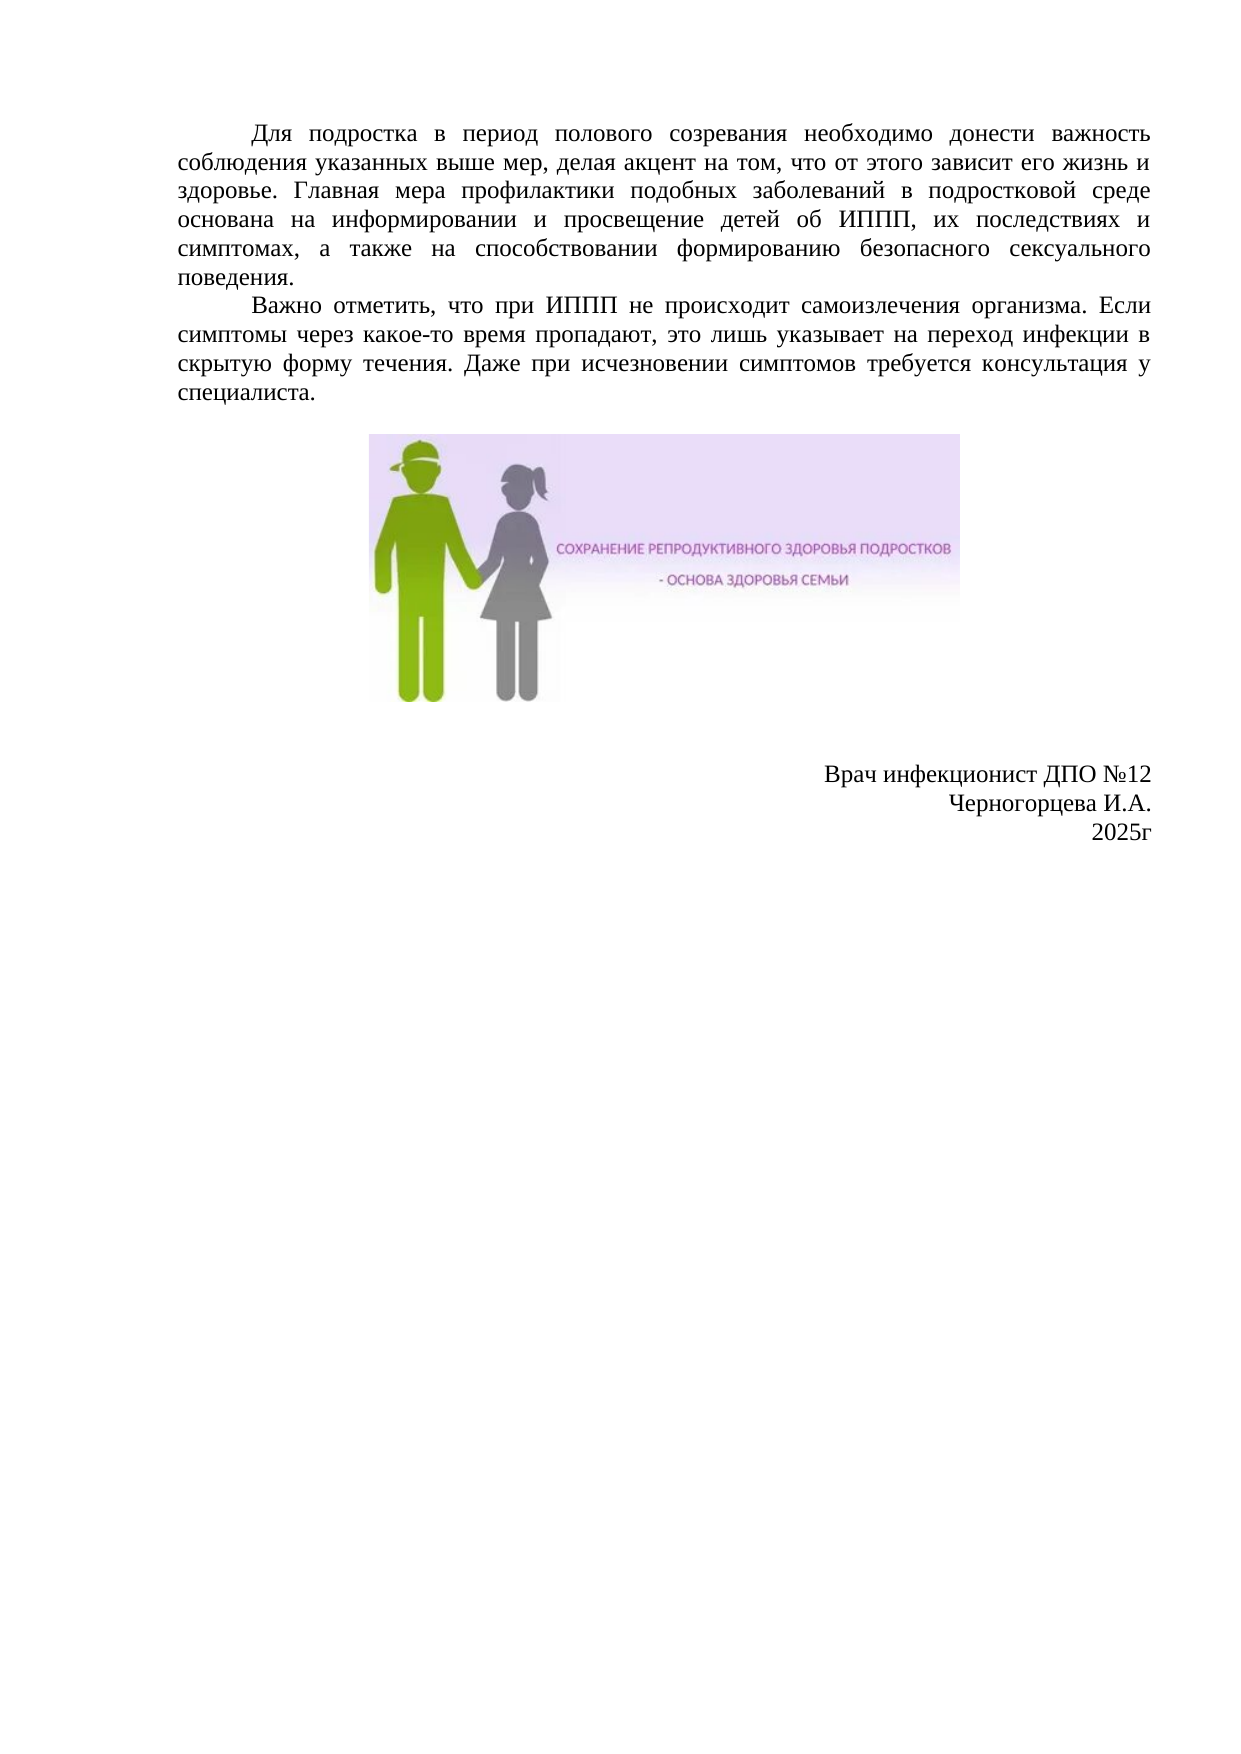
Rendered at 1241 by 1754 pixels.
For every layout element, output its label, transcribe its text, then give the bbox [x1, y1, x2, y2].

text 2025г [177, 817, 1152, 845]
picture [368, 434, 960, 702]
text Врач инфекционист ДПО №12 [177, 759, 1152, 788]
text Для подростка в период полового созревания необходимо донести важность соблюдения указанных выше мер, делая акцент на том, что от этого зависит его жизнь и здоровье. Главная мера профилактики подобных заболеваний в подростковой среде основана на информировании и просвещение детей об ИППП, их последствиях и симптомах, а также на способствовании формированию безопасного сексуального поведения. [177, 118, 1152, 291]
text Черногорцева И.А. [177, 788, 1152, 817]
text Важно отметить, что при ИППП не происходит самоизлечения организма. Если симптомы через какое-то время пропадают, это лишь указывает на переход инфекции в скрытую форму течения. Даже при исчезновении симптомов требуется консультация у специалиста. [177, 291, 1152, 406]
